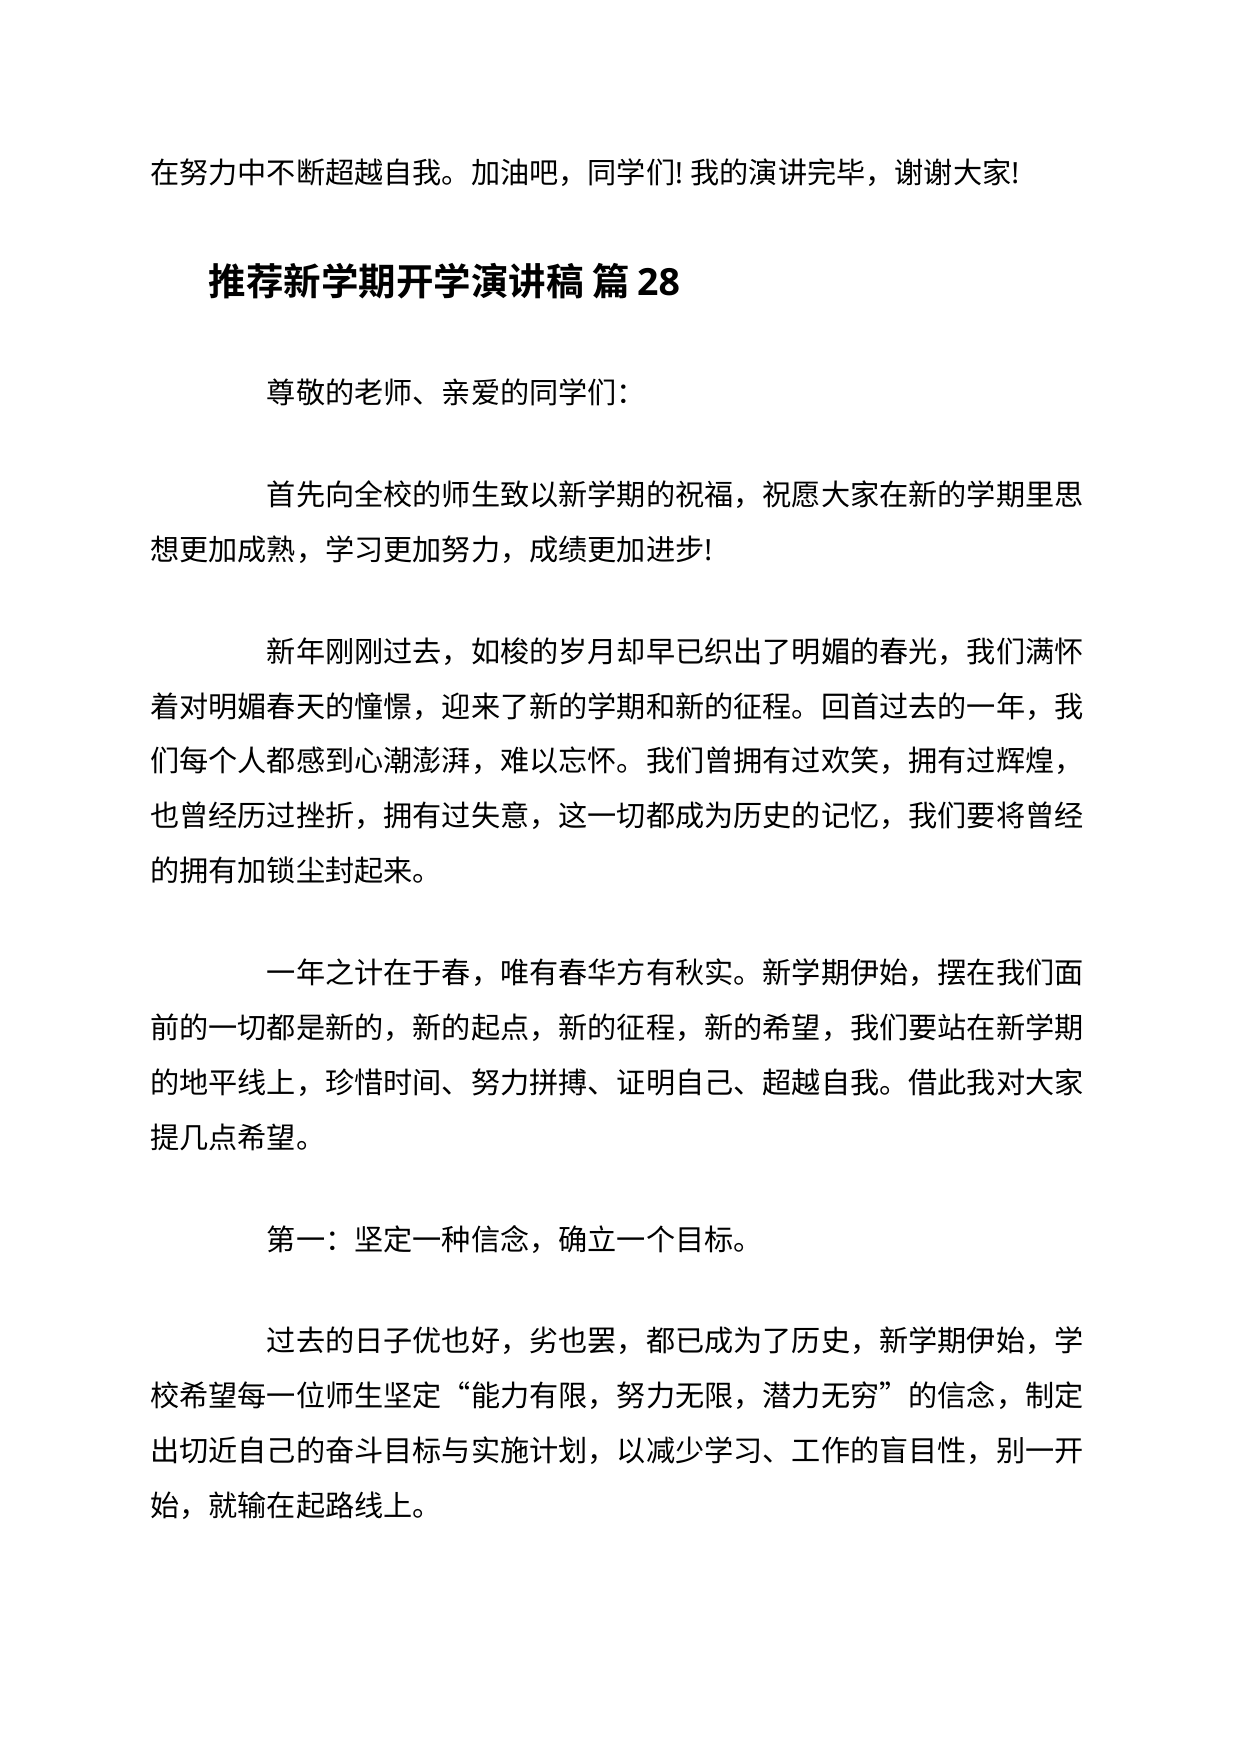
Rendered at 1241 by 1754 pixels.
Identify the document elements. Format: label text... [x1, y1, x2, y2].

text 第一：坚定一种信念，确立一个目标。 [150, 1216, 1090, 1258]
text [150, 150, 1090, 192]
text 新年刚刚过去，如梭的岁月却早已织出了明媚的春光，我们满怀着对明媚春天的憧憬，迎来了新的学期和新的征程。回首过去的一年，我们每个人都感到心潮澎湃，难以忘怀。我们曾拥有过欢笑，拥有过辉煌，也曾经历过挫折，拥有过失意，这一切都成为历史的记忆，我们要将曾经的拥有加锁尘封起来。 [150, 628, 1090, 890]
text 首先向全校的师生致以新学期的祝福，祝愿大家在新的学期里思想更加成熟，学习更加努力，成绩更加进步! [150, 471, 1090, 569]
text 过去的日子优也好，劣也罢，都已成为了历史，新学期伊始，学校希望每一位师生坚定“能力有限，努力无限，潜力无穷”的信念，制定出切近自己的奋斗目标与实施计划，以减少学习、工作的盲目性，别一开始，就输在起路线上。 [150, 1318, 1090, 1525]
text 一年之计在于春，唯有春华方有秋实。新学期伊始，摆在我们面前的一切都是新的，新的起点，新的征程，新的希望，我们要站在新学期的地平线上，珍惜时间、努力拼搏、证明自己、超越自我。借此我对大家提几点希望。 [150, 949, 1090, 1157]
text 推荐新学期开学演讲稿 篇28 [150, 252, 1090, 306]
text 尊敬的老师、亲爱的同学们： [150, 369, 1090, 412]
